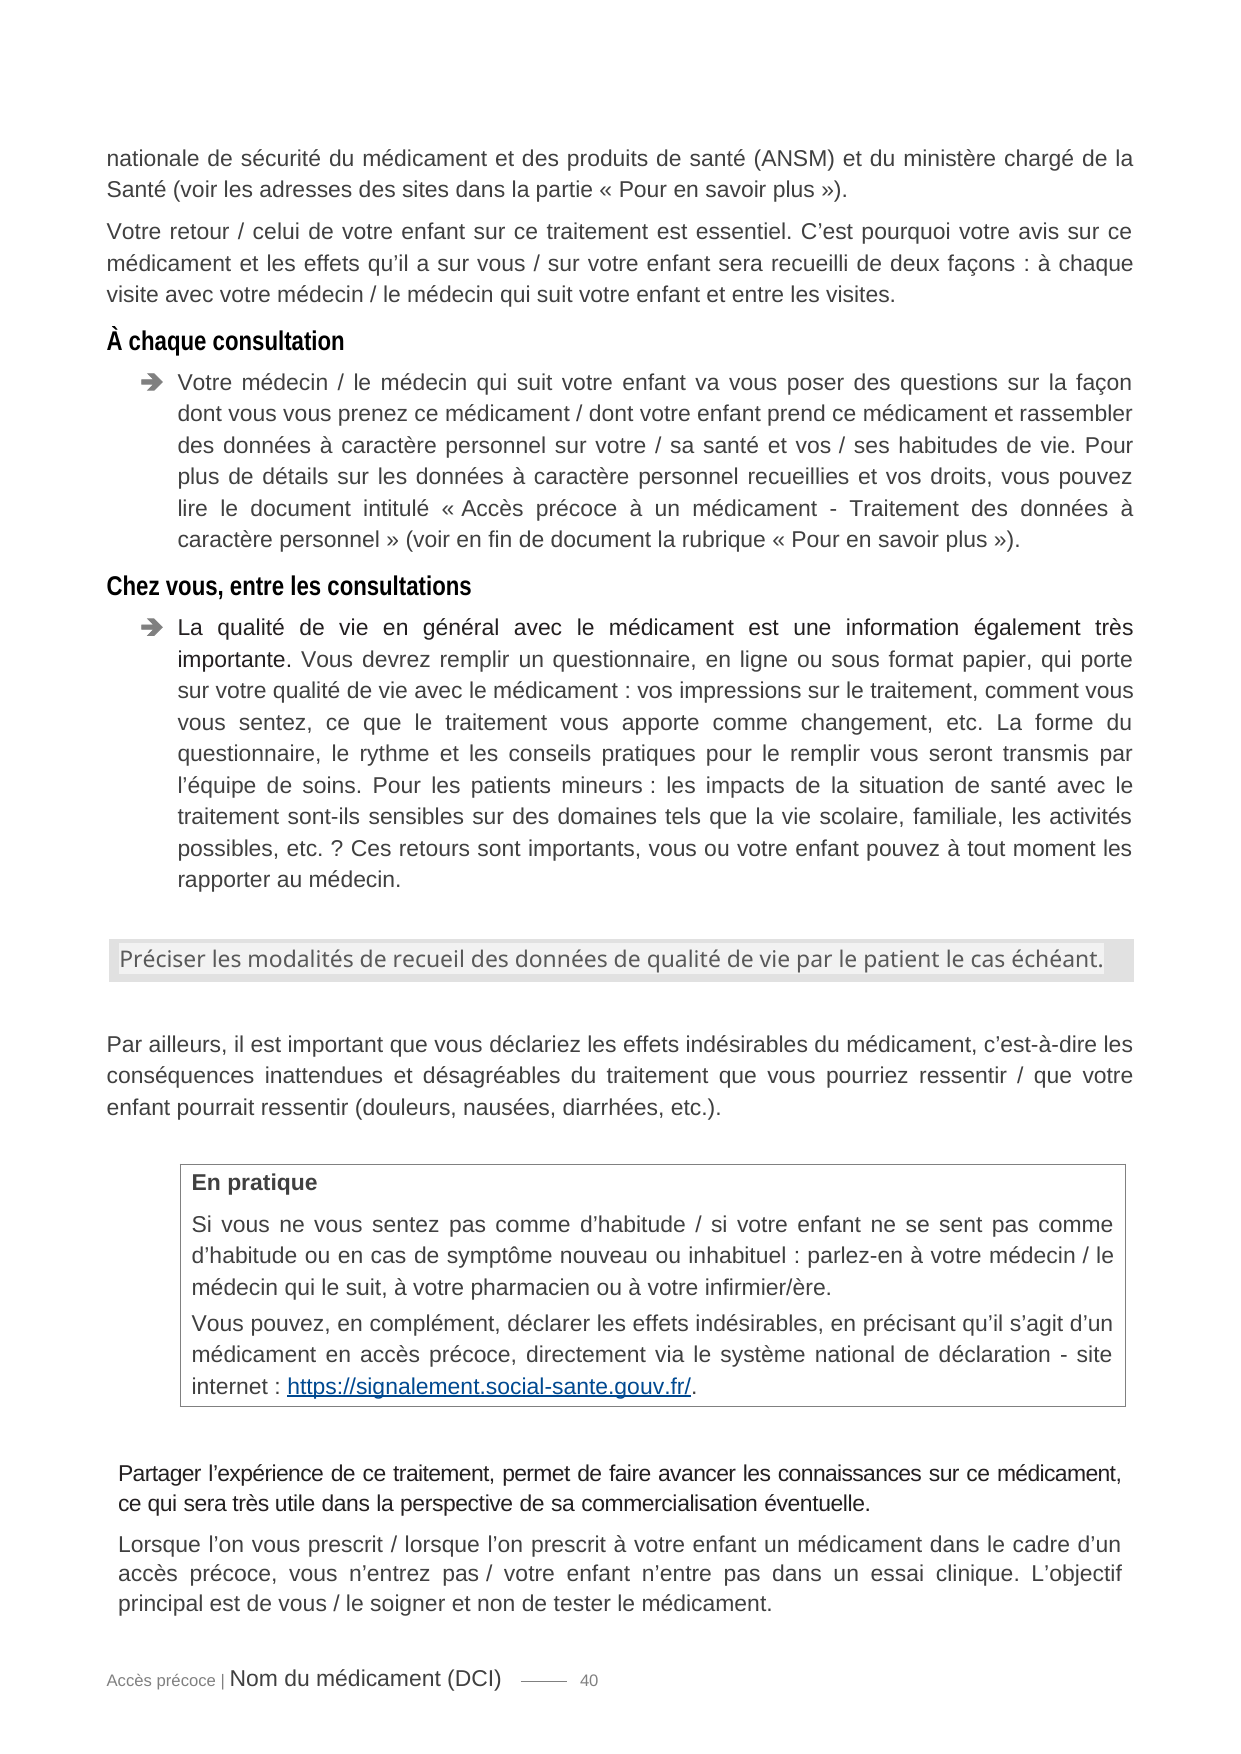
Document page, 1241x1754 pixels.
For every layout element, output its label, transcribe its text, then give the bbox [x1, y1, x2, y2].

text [106, 144, 1134, 202]
list Votre médecin / le médecin qui suit votre enfant va vous poser des questions sur la façon dont vous vous prenez ce médicament / dont votre enfant prend ce médicament et rassembler des données à caractère personnel sur votre / sa santé et vos / ses habitudes de vie. Pour plus de détails sur les données à caractère personnel recueillies et vos droits, vous pouvez lire le document intitulé « Accès précoce à un médicament - Traitement des données à caractère personnel » (voir en fin de document la rubrique « Pour en savoir plus »). [139, 369, 1134, 553]
text Lorsque l’on vous prescrit / lorsque l’on prescrit à votre enfant un médicament dans le cadre d’un accès précoce, vous n’entrez pas / votre enfant n’entre pas dans un essai clinique. L’objectif principal est de vous / le soigner et non de tester le médicament. [118, 1531, 1123, 1616]
table_header En pratique Si vous ne vous sentez pas comme d’habitude / si votre enfant ne se sent pas comme d’habitude ou en cas de symptôme nouveau ou inhabituel : parlez-en à votre médecin / le médecin qui le suit, à votre pharmacien ou à votre infirmier/ère. Vous pouvez, en complément, déclarer les effets indésirables, en précisant qu’il s’agit d’un médicament en accès précoce, directement via le système national de déclaration - site internet : https://signalement.social-sante.gouv.fr/. [181, 1165, 1125, 1406]
text Chez vous, entre les consultations [106, 571, 1134, 602]
text Partager l’expérience de ce traitement, permet de faire avancer les connaissances sur ce médicament, ce qui sera très utile dans la perspective de sa commercialisation éventuelle. [118, 1460, 1123, 1516]
text À chaque consultation [106, 325, 1134, 356]
text Par ailleurs, il est important que vous déclariez les effets indésirables du médicament, c’est-à-dire les conséquences inattendues et désagréables du traitement que vous pourriez ressentir / que votre enfant pourrait ressentir (douleurs, nausées, diarrhées, etc.). [106, 1031, 1134, 1120]
table_header Préciser les modalités de recueil des données de qualité de vie par le patient le cas échéant. [109, 939, 1134, 982]
list La qualité de vie en général avec le médicament est une information également très importante. Vous devrez remplir un questionnaire, en ligne ou sous format papier, qui porte sur votre qualité de vie avec le médicament : vos impressions sur le traitement, comment vous vous sentez, ce que le traitement vous apporte comme changement, etc. La forme du questionnaire, le rythme et les conseils pratiques pour le remplir vous seront transmis par l’équipe de soins. Pour les patients mineurs : les impacts de la situation de santé avec le traitement sont-ils sensibles sur des domaines tels que la vie scolaire, familiale, les activités possibles, etc. ? Ces retours sont importants, vous ou votre enfant pouvez à tout moment les rapporter au médecin. [139, 614, 1134, 893]
text Votre retour / celui de votre enfant sur ce traitement est essentiel. C’est pourquoi votre avis sur ce médicament et les effets qu’il a sur vous / sur votre enfant sera recueilli de deux façons : à chaque visite avec votre médecin / le médecin qui suit votre enfant et entre les visites. [106, 218, 1134, 307]
